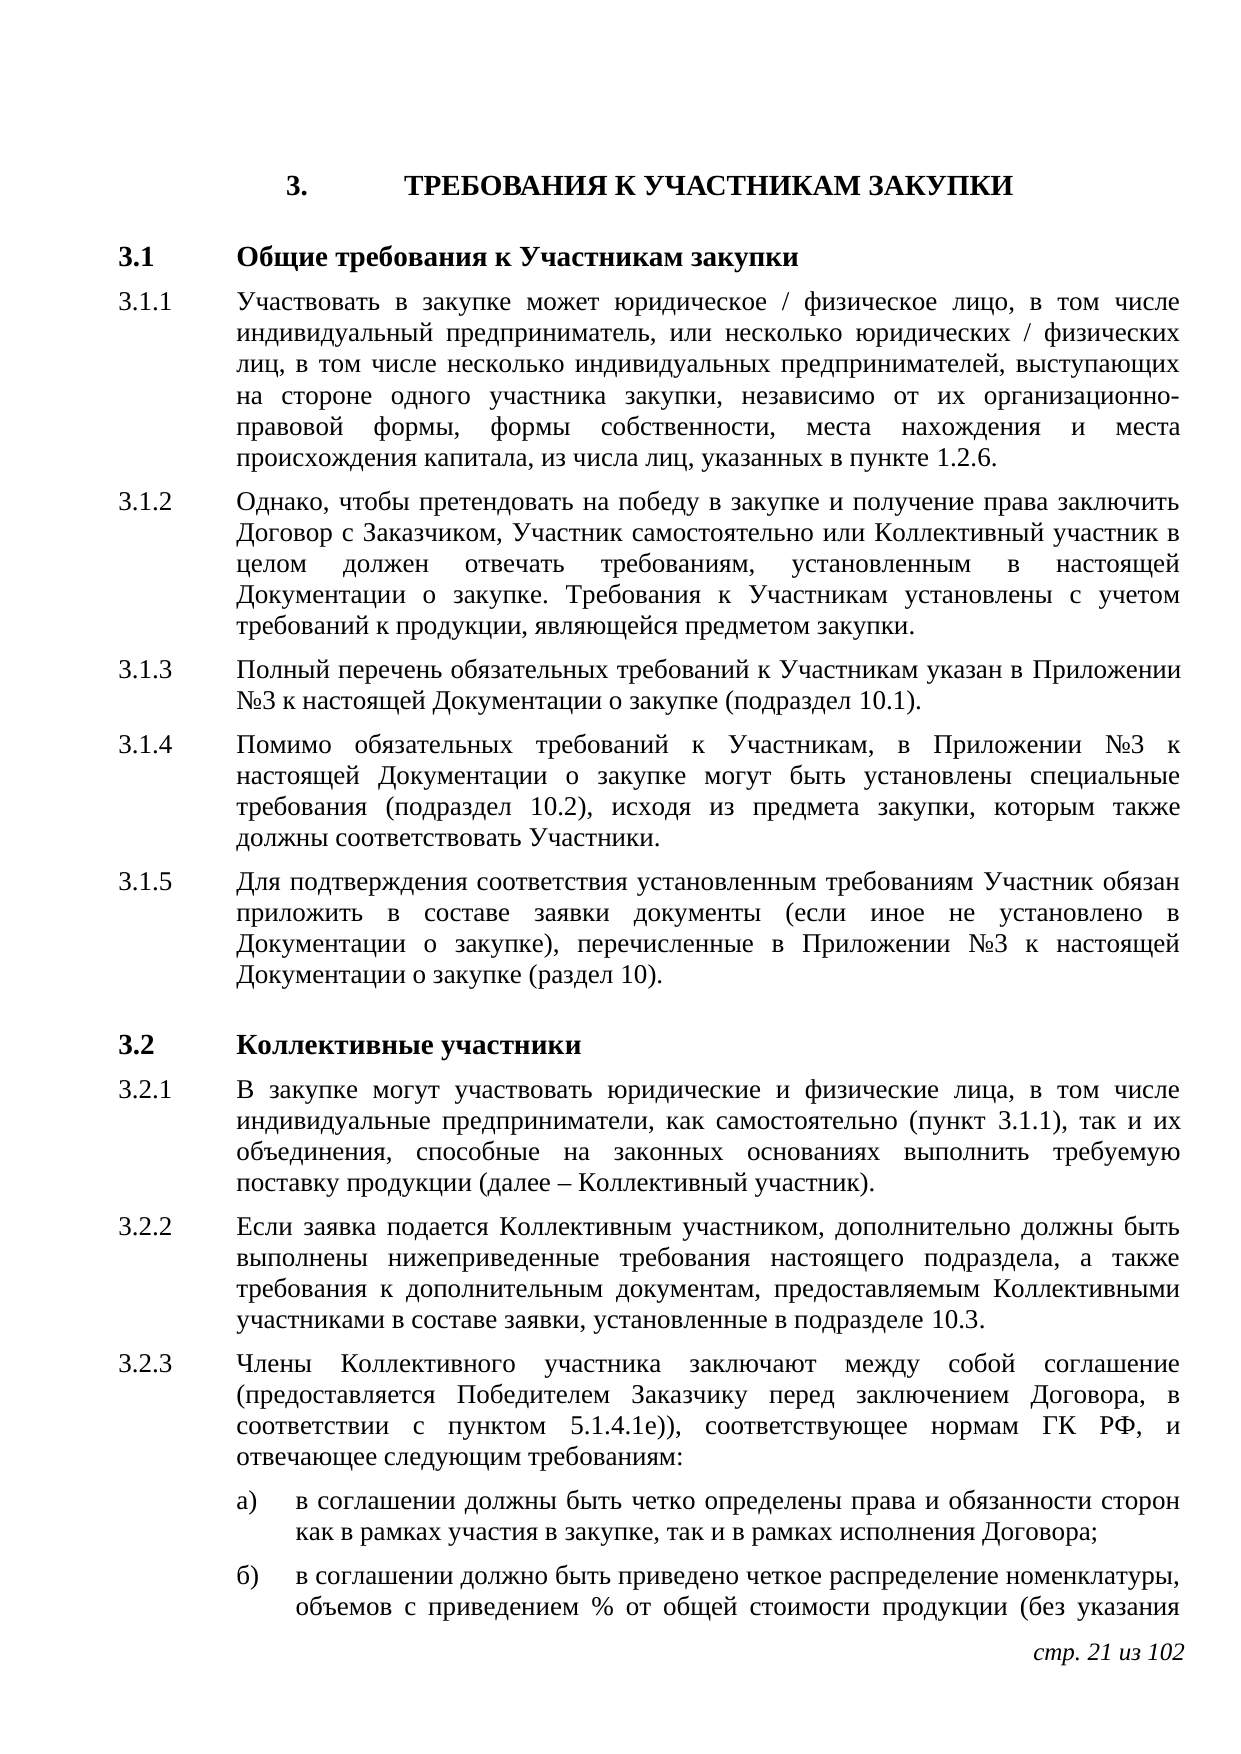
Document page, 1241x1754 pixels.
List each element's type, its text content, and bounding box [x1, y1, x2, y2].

text в соглашении должны быть четко определены права и обязанности сторон как в рамках участия в закупке, так и в рамках исполнения Договора; [236, 1484, 1181, 1546]
text Однако, чтобы претендовать на победу в закупке и получение права заключить Договор с Заказчиком, Участник самостоятельно или Коллективный участник в целом должен отвечать требованиям, установленным в настоящей Документации о закупке. Требования к Участникам установлены с учетом требований к продукции, являющейся предметом закупки. [118, 485, 1181, 640]
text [236, 1559, 1181, 1621]
subtitle Общие требования к Участникам закупки [118, 239, 1181, 273]
subtitle ТРЕБОВАНИЯ К УЧАСТНИКАМ ЗАКУПКИ [118, 168, 1181, 202]
subtitle Коллективные участники [118, 1027, 1181, 1060]
text Члены Коллективного участника заключают между собой соглашение (предоставляется Победителем Заказчику перед заключением Договора, в соответствии с пунктом 5.1.4е)), соответствующее нормам ГК РФ, и отвечающее следующим требованиям: [118, 1347, 1181, 1472]
text Полный перечень обязательных требований к Участникам указан в Приложении №3 к настоящей Документации о закупке (подраздел 10.1). [118, 653, 1181, 715]
text Помимо обязательных требований к Участникам, в Приложении №3 к настоящей Документации о закупке могут быть установлены специальные требования (подраздел 10.2), исходя из предмета закупки, которым также должны соответствовать Участники. [118, 728, 1181, 852]
text Для подтверждения соответствия установленным требованиям Участник обязан приложить в составе заявки документы (если иное не установлено в Документации о закупке), перечисленные в Приложении №3 к настоящей Документации о закупке (раздел 10). [118, 865, 1181, 989]
text Участвовать в закупке может юридическое / физическое лицо, в том числе индивидуальный предприниматель, или несколько юридических / физических лиц, в том числе несколько индивидуальных предпринимателей, выступающих на стороне одного участника закупки, независимо от их организационно-правовой формы, формы собственности, места нахождения и места происхождения капитала, из числа лиц, указанных в пункте 1.2.6. [118, 285, 1181, 472]
text В закупке могут участвовать юридические и физические лица, в том числе индивидуальные предприниматели, как самостоятельно (пункт 3.1.1), так и их объединения, способные на законных основаниях выполнить требуемую поставку продукции (далее – Коллективный участник). [118, 1073, 1181, 1197]
text Если заявка подается Коллективным участником, дополнительно должны быть выполнены нижеприведенные требования настоящего подраздела, а также требования к дополнительным документам, предоставляемым Коллективными участниками в составе заявки, установленные в подразделе 10.3. [118, 1210, 1181, 1334]
